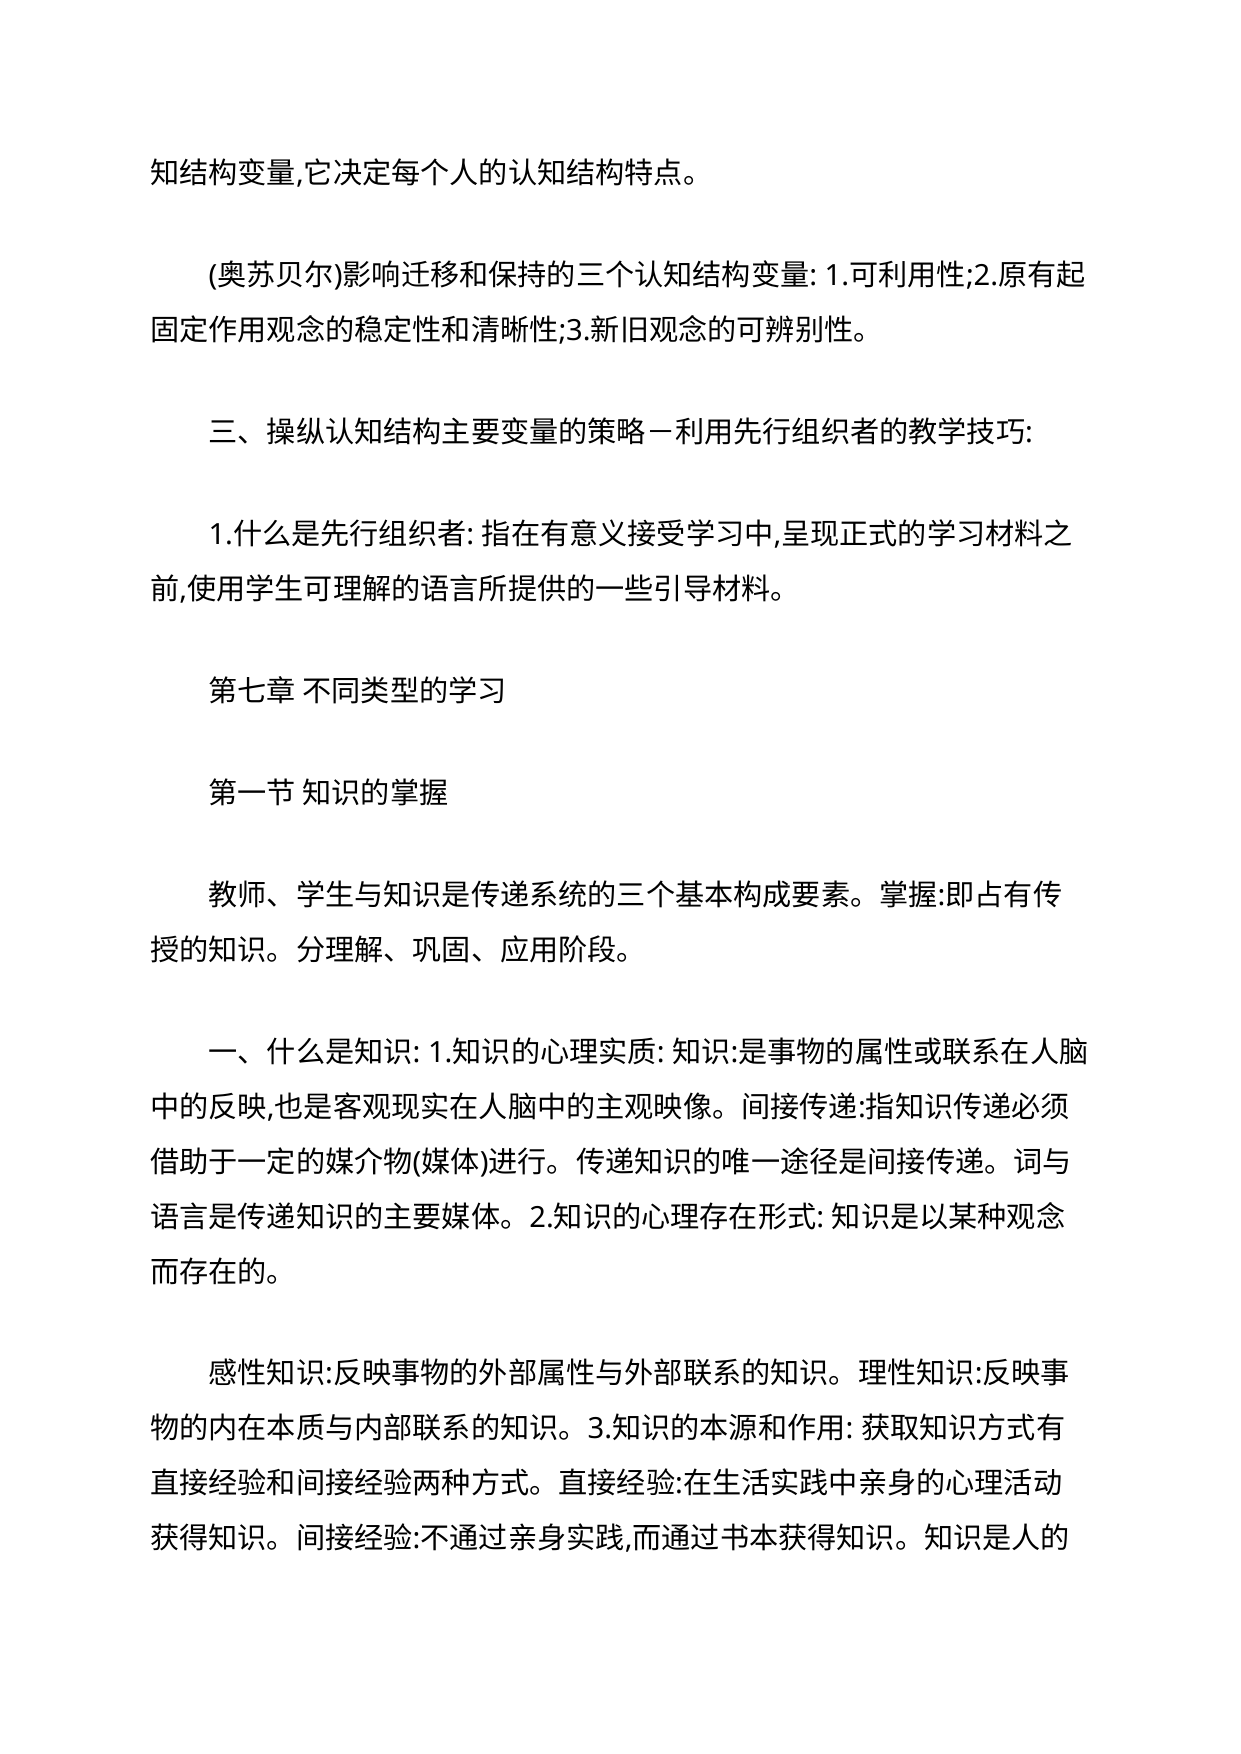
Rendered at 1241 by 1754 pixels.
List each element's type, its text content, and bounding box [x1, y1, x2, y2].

text 第七章 不同类型的学习 [150, 668, 1090, 710]
text 三、操纵认知结构主要变量的策略－利用先行组织者的教学技巧: [150, 409, 1090, 451]
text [150, 150, 1090, 192]
text 一、什么是知识: 1.知识的心理实质: 知识:是事物的属性或联系在人脑中的反映,也是客观现实在人脑中的主观映像。间接传递:指知识传递必须借助于一定的媒介物(媒体)进行。传递知识的唯一途径是间接传递。词与语言是传递知识的主要媒体。2.知识的心理存在形式: 知识是以某种观念而存在的。 [150, 1028, 1090, 1291]
text 1.什么是先行组织者: 指在有意义接受学习中,呈现正式的学习材料之前,使用学生可理解的语言所提供的一些引导材料。 [150, 511, 1090, 608]
text 教师、学生与知识是传递系统的三个基本构成要素。掌握:即占有传授的知识。分理解、巩固、应用阶段。 [150, 871, 1090, 969]
text (奥苏贝尔)影响迁移和保持的三个认知结构变量: 1.可利用性;2.原有起固定作用观念的稳定性和清晰性;3.新旧观念的可辨别性。 [150, 252, 1090, 349]
text 第一节 知识的掌握 [150, 770, 1090, 812]
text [150, 1350, 1090, 1557]
